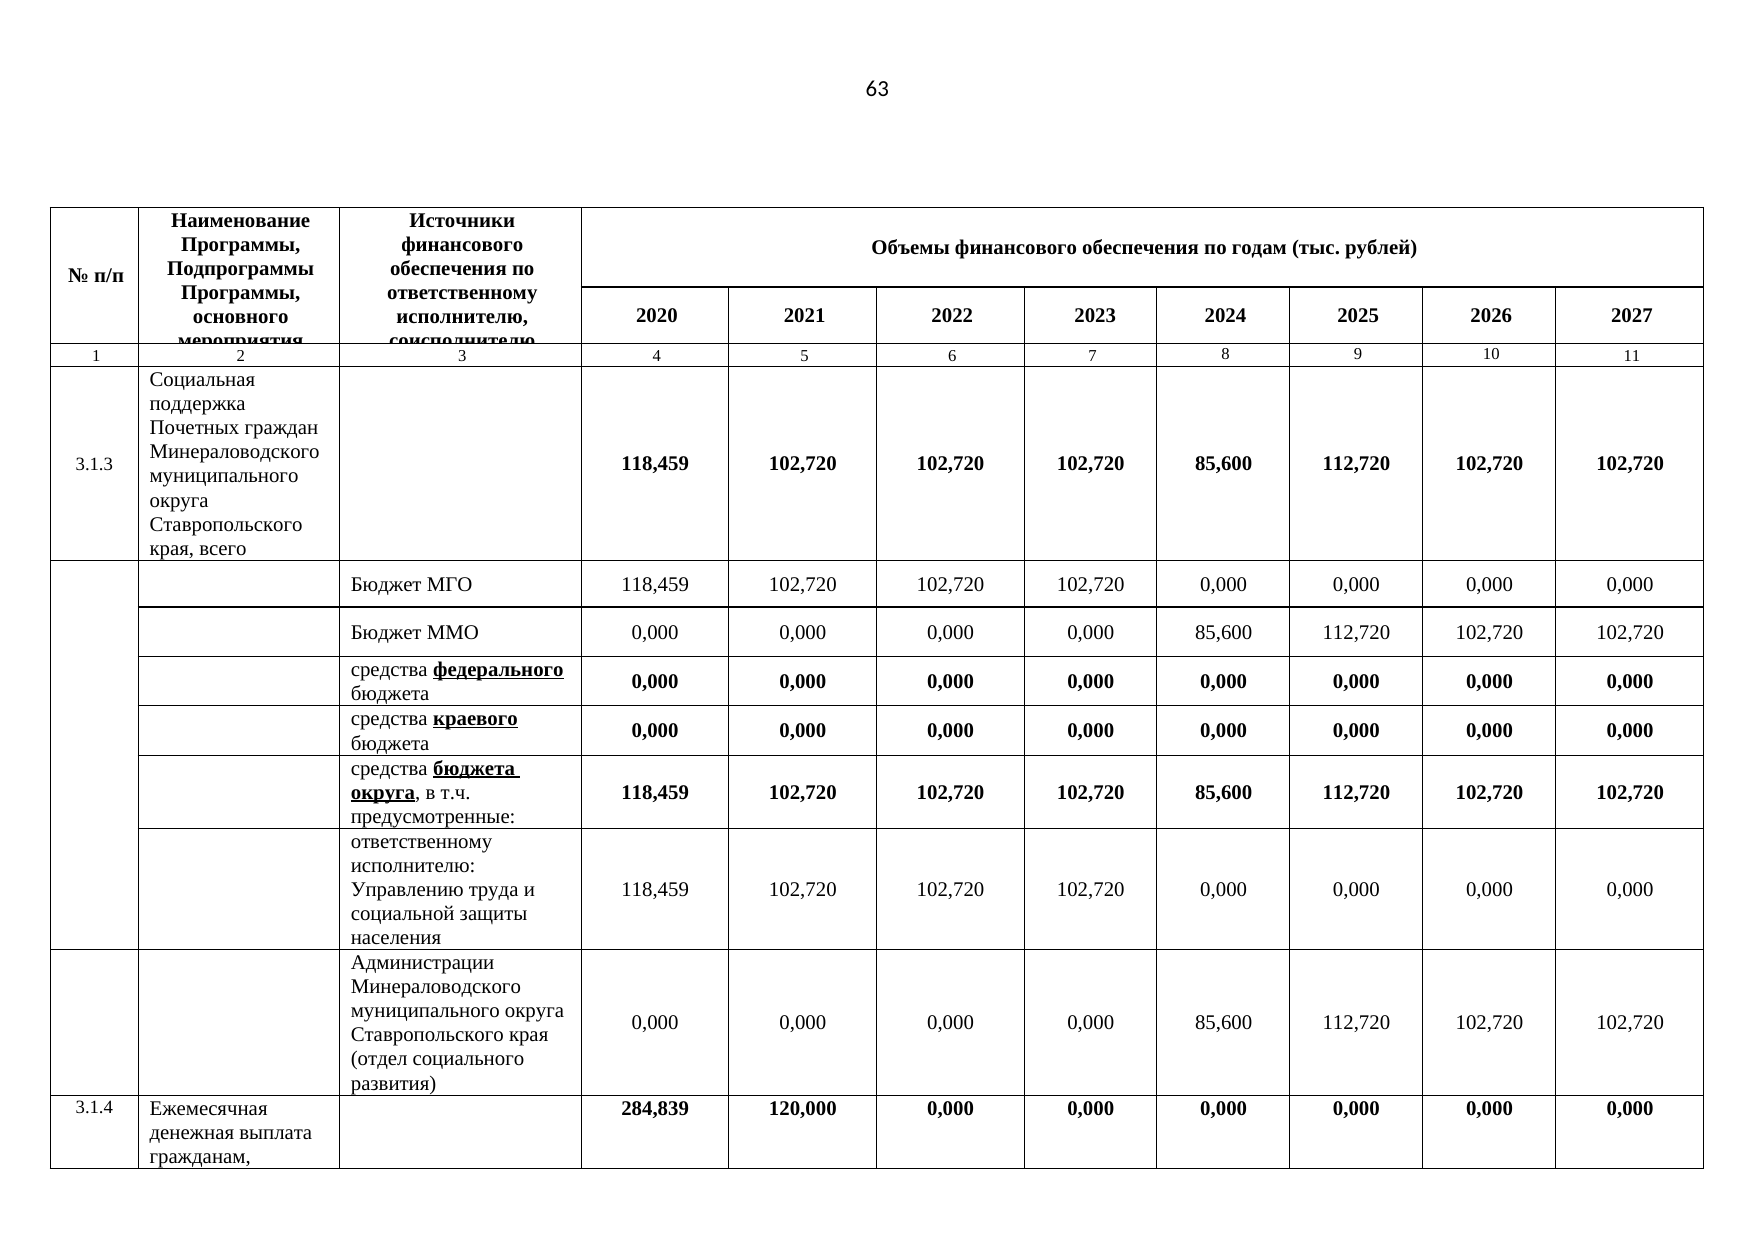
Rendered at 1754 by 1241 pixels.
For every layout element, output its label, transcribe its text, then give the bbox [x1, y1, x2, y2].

table_header Наименование Программы, Подпрограммы Программы, основного мероприятия подпрограммы Программы [139, 208, 339, 343]
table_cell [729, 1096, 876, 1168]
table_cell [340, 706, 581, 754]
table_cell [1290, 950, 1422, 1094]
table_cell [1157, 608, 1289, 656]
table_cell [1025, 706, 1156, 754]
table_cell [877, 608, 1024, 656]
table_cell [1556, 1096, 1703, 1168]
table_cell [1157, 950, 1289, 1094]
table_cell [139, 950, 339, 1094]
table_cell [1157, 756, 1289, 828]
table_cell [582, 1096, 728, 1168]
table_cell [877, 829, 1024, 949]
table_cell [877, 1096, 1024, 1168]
table_cell 4 [582, 344, 728, 366]
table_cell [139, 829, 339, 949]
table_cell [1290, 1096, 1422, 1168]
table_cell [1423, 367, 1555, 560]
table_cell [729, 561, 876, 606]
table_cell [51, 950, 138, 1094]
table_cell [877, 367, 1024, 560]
table_cell 11 [1556, 344, 1703, 366]
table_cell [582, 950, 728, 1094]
table_cell 9 [1290, 344, 1422, 366]
table_cell 2025 [1290, 288, 1422, 343]
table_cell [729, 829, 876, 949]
table_cell 6 [877, 344, 1024, 366]
table_cell 1 [51, 344, 138, 366]
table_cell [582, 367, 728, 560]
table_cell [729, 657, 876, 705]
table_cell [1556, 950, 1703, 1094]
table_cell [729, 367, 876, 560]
table_cell 2026 [1423, 288, 1555, 343]
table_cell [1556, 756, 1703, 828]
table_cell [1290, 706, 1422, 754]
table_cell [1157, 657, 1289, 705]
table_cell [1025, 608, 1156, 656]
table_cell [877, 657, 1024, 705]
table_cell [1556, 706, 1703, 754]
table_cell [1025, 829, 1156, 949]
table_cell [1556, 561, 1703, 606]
table_cell 8 [1157, 344, 1289, 366]
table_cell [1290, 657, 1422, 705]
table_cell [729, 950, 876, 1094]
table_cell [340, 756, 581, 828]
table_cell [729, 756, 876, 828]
table_header № п/п [51, 208, 138, 343]
table_cell 2022 [877, 288, 1024, 343]
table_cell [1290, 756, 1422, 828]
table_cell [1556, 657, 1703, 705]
table_cell 3 [340, 344, 581, 366]
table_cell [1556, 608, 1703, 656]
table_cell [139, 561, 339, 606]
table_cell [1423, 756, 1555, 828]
table_cell 2021 [729, 288, 876, 343]
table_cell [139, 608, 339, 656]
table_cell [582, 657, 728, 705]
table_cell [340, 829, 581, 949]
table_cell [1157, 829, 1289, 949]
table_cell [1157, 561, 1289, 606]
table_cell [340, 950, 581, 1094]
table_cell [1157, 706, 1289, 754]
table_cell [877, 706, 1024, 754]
table_cell 5 [729, 344, 876, 366]
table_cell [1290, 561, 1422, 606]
table_cell 2024 [1157, 288, 1289, 343]
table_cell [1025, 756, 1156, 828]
table_cell 2020 [582, 288, 728, 343]
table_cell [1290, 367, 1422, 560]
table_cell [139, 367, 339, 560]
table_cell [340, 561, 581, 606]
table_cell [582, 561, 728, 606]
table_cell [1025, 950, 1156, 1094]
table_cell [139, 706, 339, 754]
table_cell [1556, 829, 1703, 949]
table_header Источники финансового обеспечения по ответственному исполнителю, соисполнителю программы, подпрограммы программы, основному мероприятию подпрограммы программы [340, 208, 581, 343]
table_header Объемы финансового обеспечения по годам (тыс. рублей) [582, 208, 1703, 286]
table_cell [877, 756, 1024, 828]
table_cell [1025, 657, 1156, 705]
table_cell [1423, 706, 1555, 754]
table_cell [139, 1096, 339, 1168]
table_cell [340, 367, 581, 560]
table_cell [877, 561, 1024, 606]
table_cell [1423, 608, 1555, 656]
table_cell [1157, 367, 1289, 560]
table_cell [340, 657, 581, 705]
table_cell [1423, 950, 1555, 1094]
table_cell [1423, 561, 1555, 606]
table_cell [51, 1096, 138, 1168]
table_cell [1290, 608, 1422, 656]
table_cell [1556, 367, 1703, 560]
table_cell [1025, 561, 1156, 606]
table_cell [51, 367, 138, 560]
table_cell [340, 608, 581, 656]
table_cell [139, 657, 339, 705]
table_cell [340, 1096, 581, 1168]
table_cell 2 [139, 344, 339, 366]
table_cell 10 [1423, 344, 1555, 366]
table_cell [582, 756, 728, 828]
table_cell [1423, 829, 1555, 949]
table_cell 2027 [1556, 288, 1703, 343]
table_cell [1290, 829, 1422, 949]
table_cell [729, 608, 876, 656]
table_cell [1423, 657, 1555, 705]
table_cell 2023 [1025, 288, 1156, 343]
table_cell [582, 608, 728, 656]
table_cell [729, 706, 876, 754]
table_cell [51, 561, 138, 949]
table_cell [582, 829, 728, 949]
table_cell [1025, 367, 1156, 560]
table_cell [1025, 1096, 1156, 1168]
table_cell 7 [1025, 344, 1156, 366]
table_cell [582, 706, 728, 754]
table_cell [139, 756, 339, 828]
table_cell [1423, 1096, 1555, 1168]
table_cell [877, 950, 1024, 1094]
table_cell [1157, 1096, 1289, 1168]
